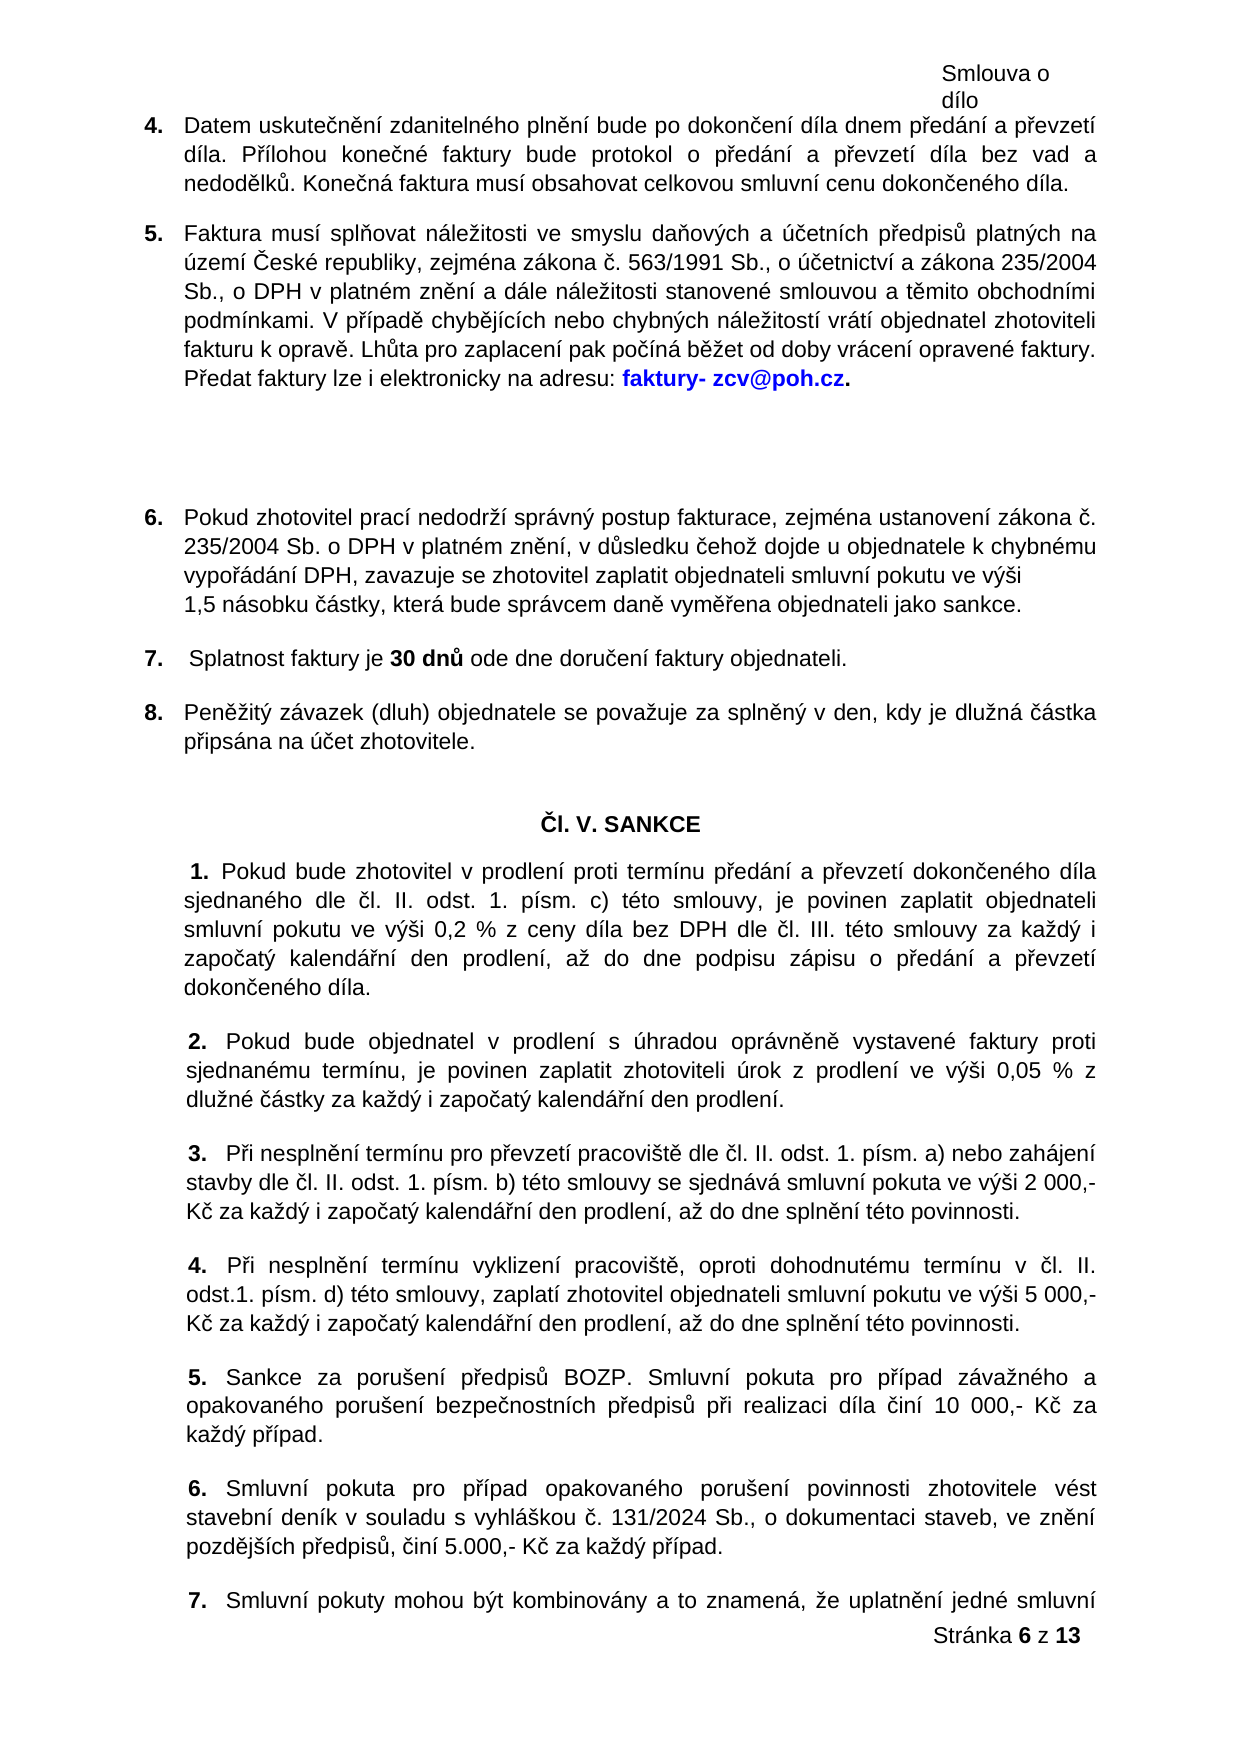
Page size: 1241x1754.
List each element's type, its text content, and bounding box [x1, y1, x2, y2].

list Faktura musí splňovat náležitosti ve smyslu daňových a účetních předpisů platných na území České republiky, zejména zákona č. 563/1991 Sb., o účetnictví a zákona 235/2004 Sb., o DPH v platném znění a dále náležitosti stanovené smlouvou a těmito obchodními podmínkami. V případě chybějících nebo chybných náležitostí vrátí objednatel zhotoviteli fakturu k opravě. Lhůta pro zaplacení pak počíná běžet od doby vrácení opravené faktury. Předat faktury lze i elektronicky na adresu: faktury- zcv@poh.cz. [144, 220, 1097, 391]
list Pokud zhotovitel prací nedodrží správný postup fakturace, zejména ustanovení zákona č. 235/2004 Sb. o DPH v platném znění, v důsledku čehož dojde u objednatele k chybnému vypořádání DPH, zavazuje se zhotovitel zaplatit objednateli smluvní pokutu ve výši [144, 504, 1097, 588]
list Pokud bude objednatel v prodlení s úhradou oprávněně vystavené faktury proti sjednanému termínu, je povinen zaplatit zhotoviteli úrok z prodlení ve výši 0,05 % z dlužné částky za každý i započatý kalendářní den prodlení. [186, 1028, 1097, 1112]
list Datem uskutečnění zdanitelného plnění bude po dokončení díla dnem předání a převzetí díla. Přílohou konečné faktury bude protokol o předání a převzetí díla bez vad a nedodělků. Konečná faktura musí obsahovat celkovou smluvní cenu dokončeného díla. [144, 112, 1097, 196]
list Smluvní pokuta pro případ opakovaného porušení povinnosti zhotovitele vést stavební deník v souladu s vyhláškou č. 131/2024 Sb., o dokumentaci staveb, ve znění pozdějších předpisů, činí 5.000,- Kč za každý případ. [186, 1475, 1097, 1560]
list Pokud bude zhotovitel v prodlení proti termínu předání a převzetí dokončeného díla sjednaného dle čl. II. odst. 1. písm. c) této smlouvy, je povinen zaplatit objednateli smluvní pokutu ve výši 0,2 % z ceny díla bez DPH dle čl. III. této smlouvy za každý i započatý kalendářní den prodlení, až do dne podpisu zápisu o předání a převzetí dokončeného díla. [184, 858, 1097, 1000]
list Splatnost faktury je 30 dnů ode dne doručení faktury objednateli. [144, 645, 1097, 671]
text Čl. V. SANKCE [144, 811, 1097, 837]
list Při nesplnění termínu pro převzetí pracoviště dle čl. II. odst. 1. písm. a) nebo zahájení stavby dle čl. II. odst. 1. písm. b) této smlouvy se sjednává smluvní pokuta ve výši 2 000,- Kč za každý i započatý kalendářní den prodlení, až do dne splnění této povinnosti. [186, 1140, 1097, 1224]
list Peněžitý závazek (dluh) objednatele se považuje za splněný v den, kdy je dlužná částka připsána na účet zhotovitele. [144, 699, 1097, 754]
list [186, 1587, 1097, 1614]
list Při nesplnění termínu vyklizení pracoviště, oproti dohodnutému termínu v čl. II. odst.1. písm. d) této smlouvy, zaplatí zhotovitel objednateli smluvní pokutu ve výši 5 000,- Kč za každý i započatý kalendářní den prodlení, až do dne splnění této povinnosti. [186, 1252, 1097, 1336]
list Sankce za porušení předpisů BOZP. Smluvní pokuta pro případ závažného a opakovaného porušení bezpečnostních předpisů při realizaci díla činí 10 000,- Kč za každý případ. [186, 1363, 1097, 1448]
text 1,5 násobku částky, která bude správcem daně vyměřena objednateli jako sankce. [144, 591, 1097, 617]
